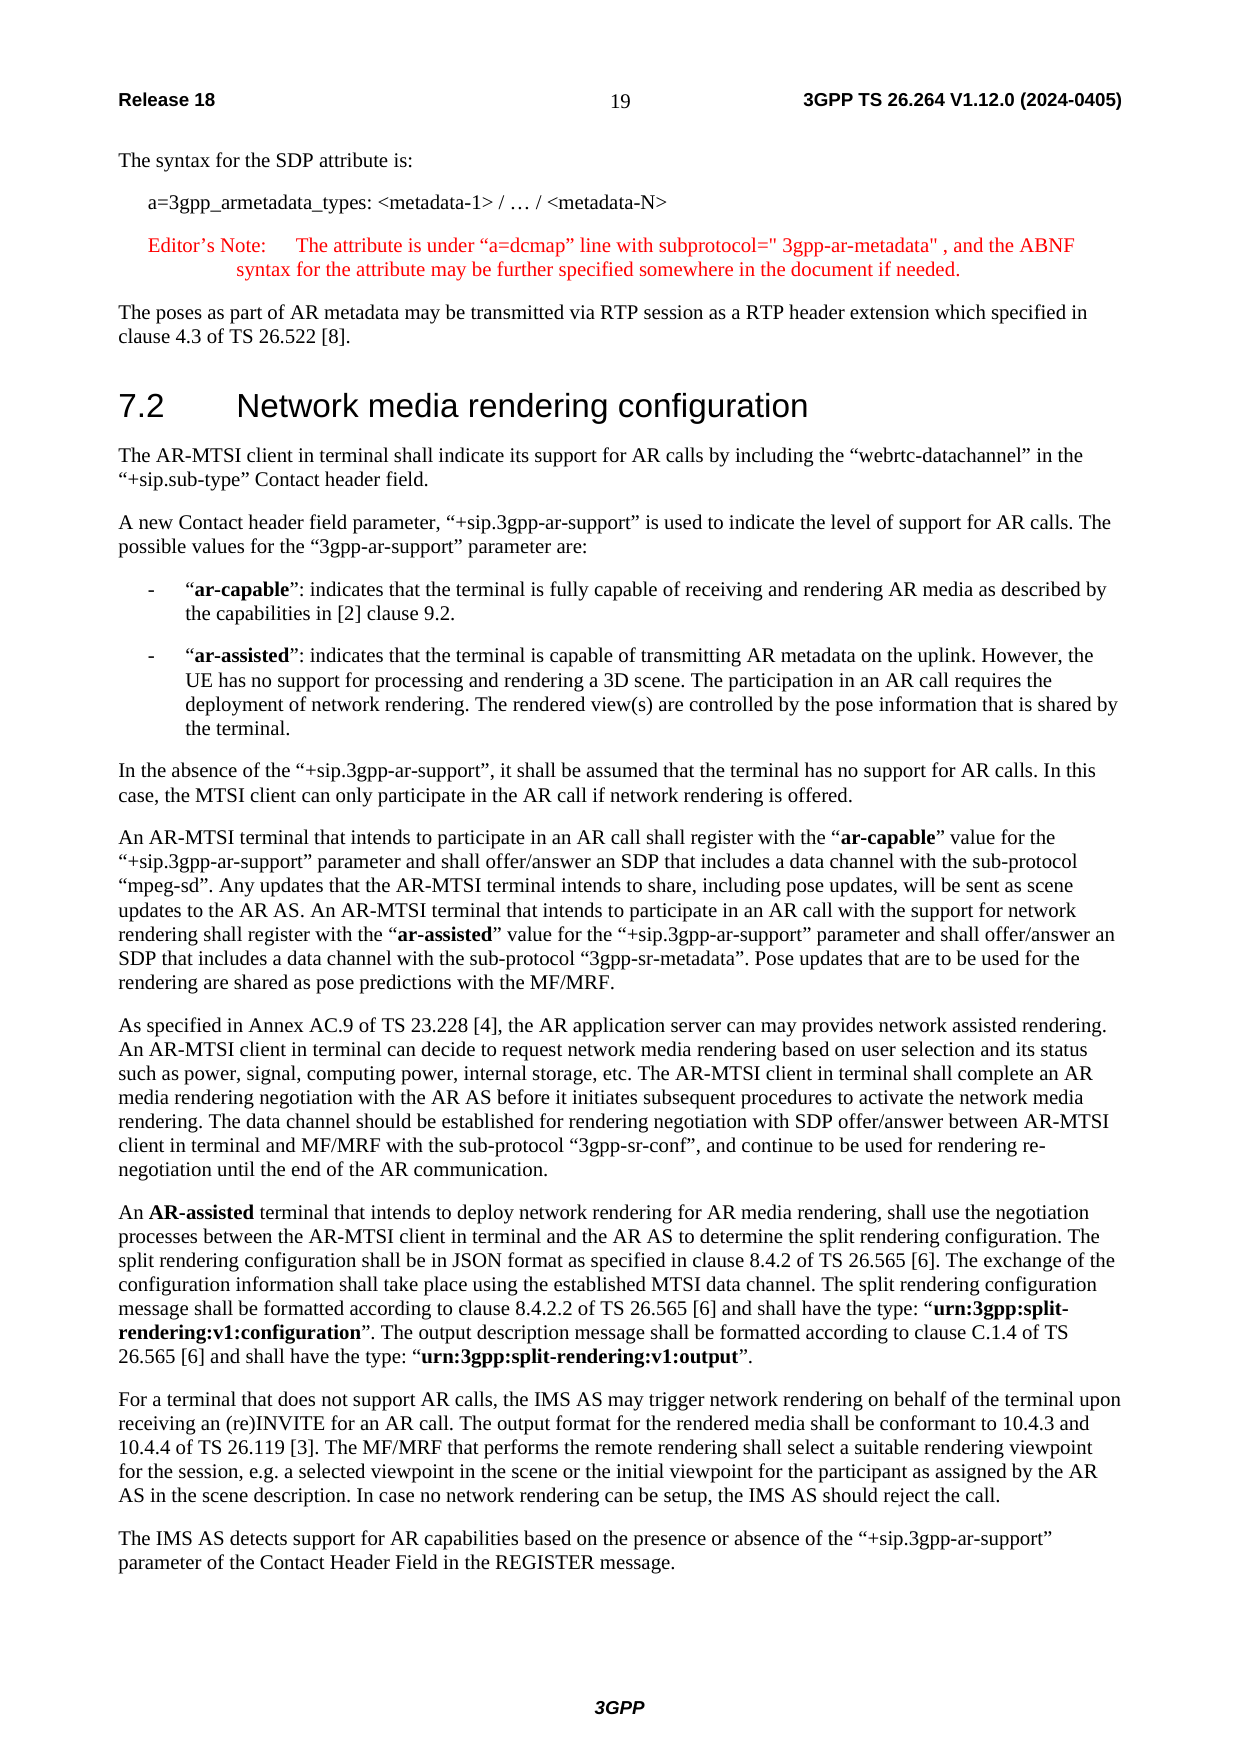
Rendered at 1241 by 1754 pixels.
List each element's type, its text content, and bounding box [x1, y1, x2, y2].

text The poses as part of AR metadata may be transmitted via RTP session as a RTP header extension which specified in clause 4.3 of TS 26.522. [118, 300, 1122, 348]
text a=3gpp_armetadata_types: <metadata-1> / … / <metadata-N> [148, 190, 1122, 214]
text The syntax for the SDP attribute is: [118, 147, 1122, 172]
text As specified in Annex AC.9 of TS 23.228 [4], the AR application server provide network assisted rendering. An AR-MTSI client in terminal can decide to request network media rendering based on user selection and its status such as power, signal, computing power, internal storage, etc. The AR-MTSI client in terminal shall complete an AR media rendering negotiation with the AR AS before it initiates subsequent procedures to activate the network media rendering. The data channel should be established for rendering negotiation with SDP offer/answer between AR-MTSI client in terminal and MF/MRF with the sub-protocol “3gpp-sr-conf”, and continue to be used for rendering re-negotiation until the end of the AR communication. [118, 1012, 1122, 1181]
text 7.2 Network media rendering configuration [118, 386, 1122, 424]
